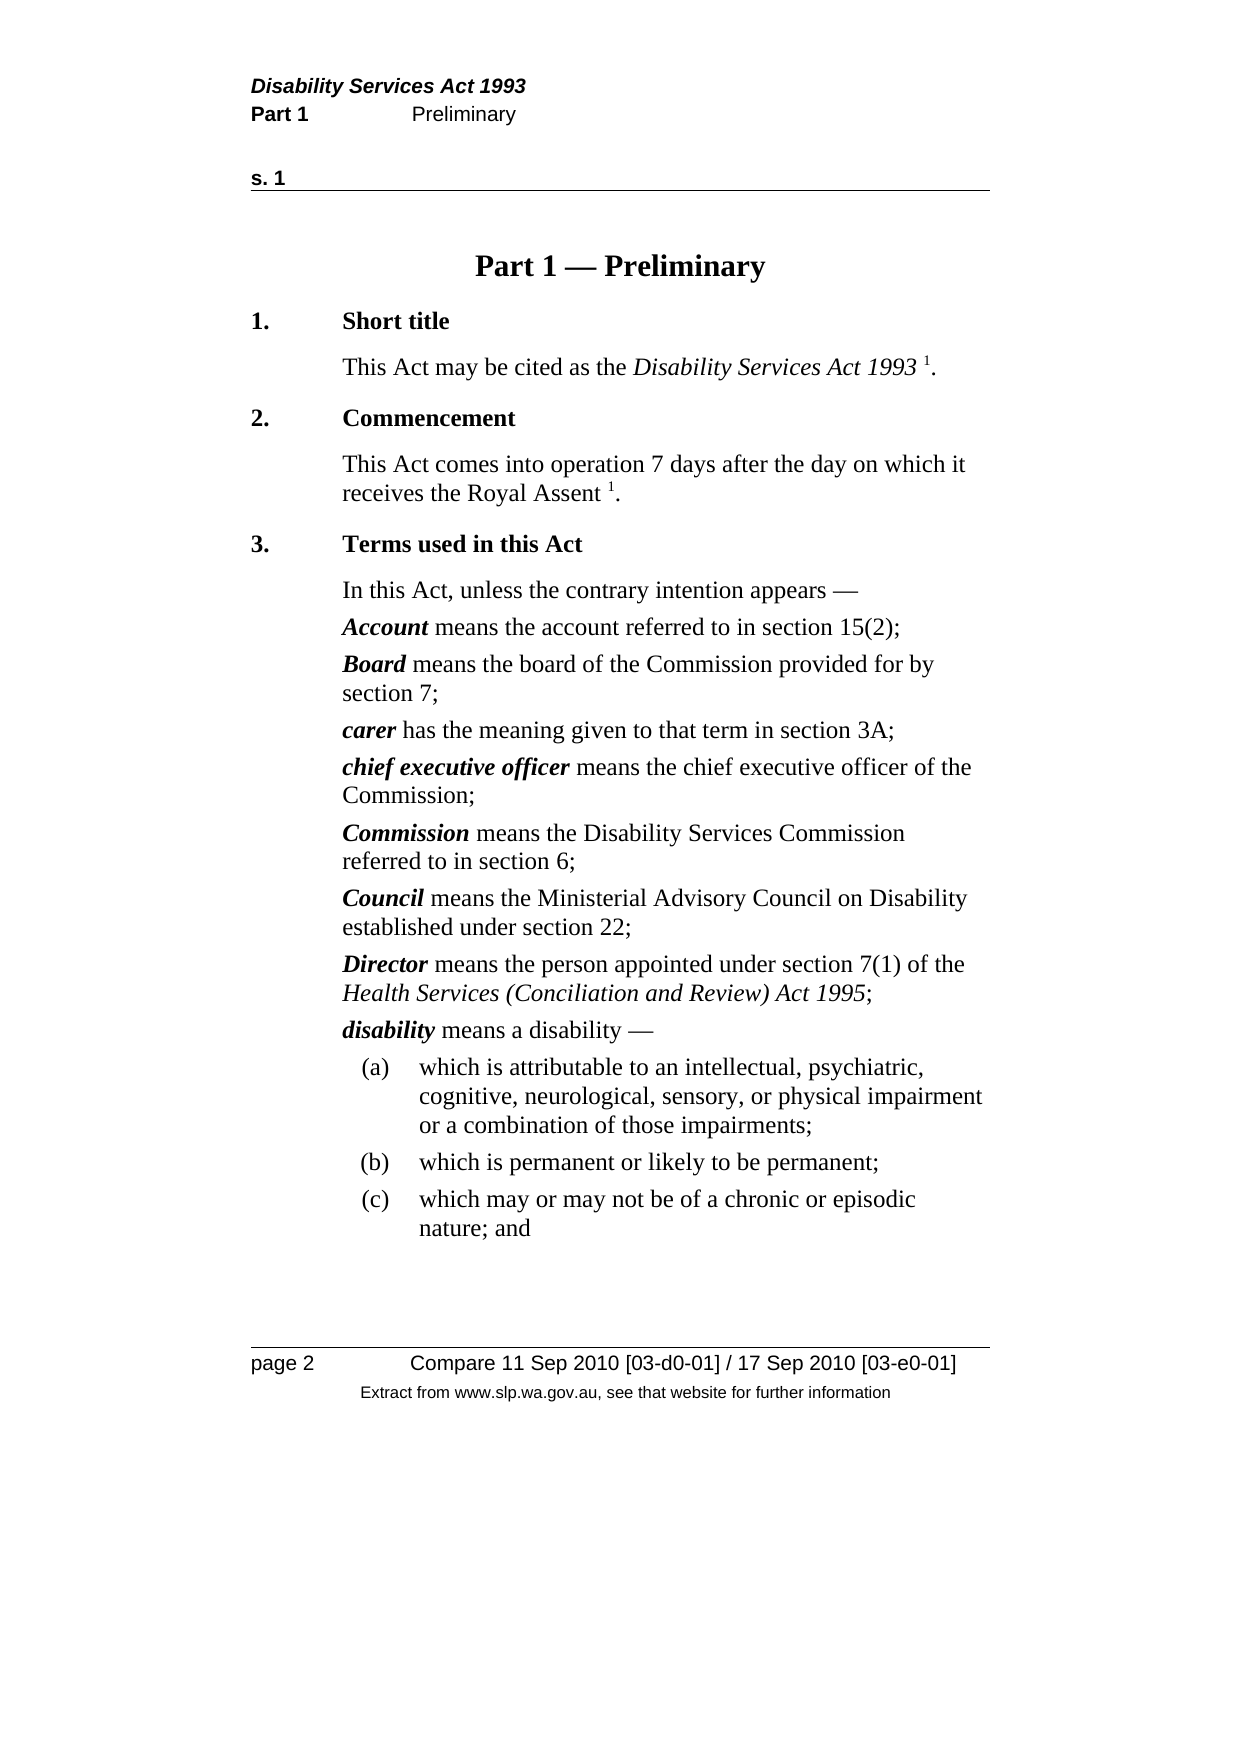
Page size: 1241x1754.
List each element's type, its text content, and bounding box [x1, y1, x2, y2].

text (a) which is attributable to an intellectual, psychiatric, cognitive, neurological, sensory, or physical impairment or a combination of those impairments; [251, 1052, 990, 1138]
subtitle 2. Commencement [251, 403, 990, 432]
text carer has the meaning given to that term in section 3A; [251, 715, 990, 743]
text Council means the Ministerial Advisory Council on Disability established under section 22; [251, 883, 990, 941]
text Account means the account referred to in section 15(2); [251, 612, 990, 641]
text Board means the board of the Commission provided for by section 7; [251, 649, 990, 706]
text chief executive officer means the chief executive officer of the Commission; [251, 752, 990, 809]
text This Act may be cited as the Disability Services Act 1993 1. [251, 352, 990, 381]
subtitle 1. Short title [251, 306, 990, 335]
subtitle Part 1 — Preliminary [251, 247, 990, 283]
text Commission means the Disability Services Commission referred to in section 6; [251, 818, 990, 875]
text This Act comes into operation 7 days after the day on which it receives the Royal Assent 1. [251, 449, 990, 506]
text In this Act, unless the contrary intention appears — [251, 575, 990, 603]
text (b) which is permanent or likely to be permanent; [251, 1147, 990, 1176]
text disability means a disability — [251, 1015, 990, 1044]
text (c) which may or may not be of a chronic or episodic nature; and [251, 1184, 990, 1241]
text Director means the person appointed under section 7(1) of the Health Services (Conciliation and Review) Act 1995; [251, 949, 990, 1007]
subtitle 3. Terms used in this Act [251, 529, 990, 558]
